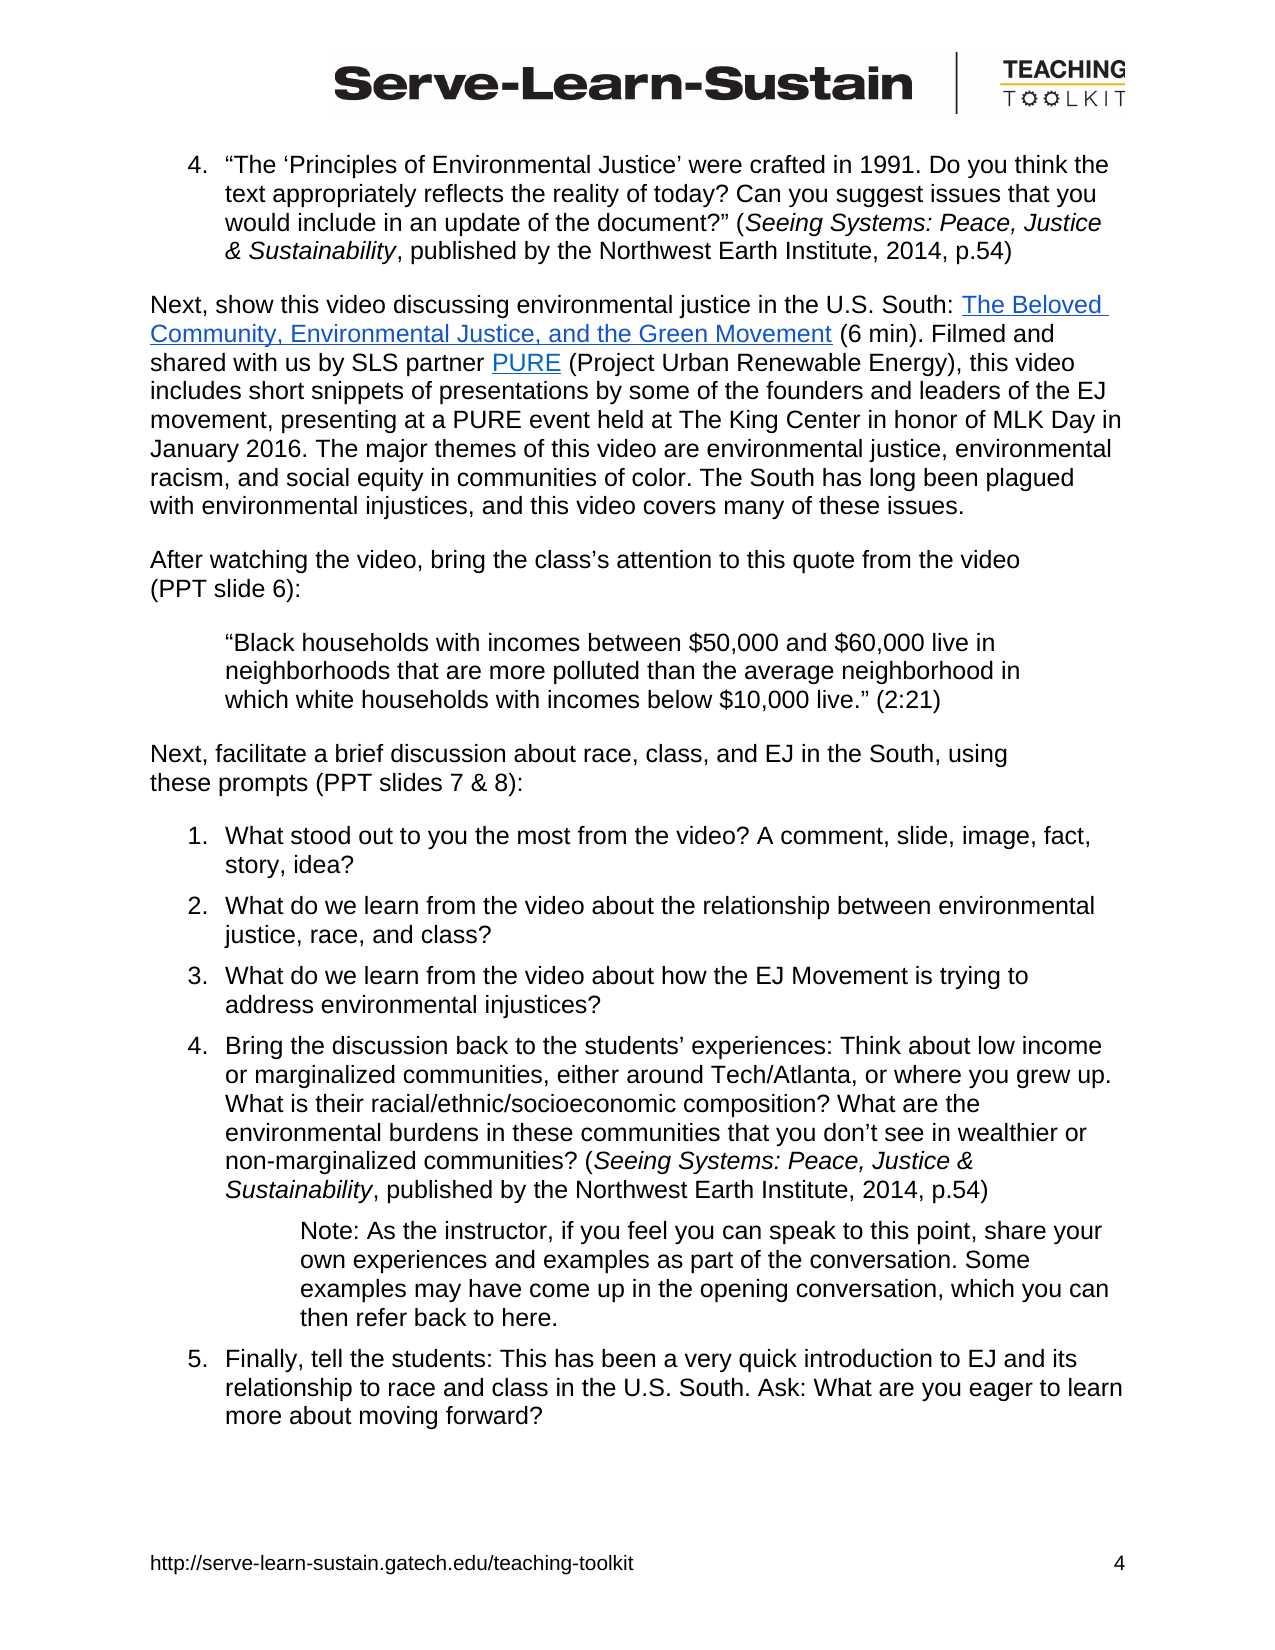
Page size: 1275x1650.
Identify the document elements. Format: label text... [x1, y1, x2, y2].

text “Black households with incomes between $50,000 and $60,000 live in neighborhoods that are more polluted than the average neighborhood in which white households with incomes below $10,000 live.” (2:21) [225, 627, 1050, 714]
list What do we learn from the video about the relationship between environmental justice, race, and class? [187, 891, 1125, 949]
list What stood out to you the most from the video? A comment, slide, image, fact, story, idea? [187, 821, 1125, 879]
text Next, show this video discussing environmental justice in the U.S. South: The Beloved Community, Environmental Justice, and the Green Movement (6 min). Filmed and shared with us by SLS partner PURE (Project Urban Renewable Energy), this video includes short snippets of presentations by some of the founders and leaders of the EJ movement, presenting at a PURE event held at The King Center in honor of MLK Day in January 2016. The major themes of this video are environmental justice, environmental racism, and social equity in communities of color. The South has long been plagued with environmental injustices, and this video covers many of these issues. [150, 290, 1125, 520]
list Finally, tell the students: This has been a very quick introduction to EJ and its relationship to race and class in the U.S. South. Ask: What are you eager to learn more about moving forward? [187, 1344, 1125, 1430]
picture [335, 52, 1125, 114]
text After watching the video, bring the class’s attention to this quote from the video (PPT slide 6): [150, 545, 1050, 602]
text Next, facilitate a brief discussion about race, class, and EJ in the South, using these prompts (PPT slides 7 & 8): [150, 739, 1050, 796]
list Note: As the instructor, if you feel you can speak to this point, share your own experiences and examples as part of the conversation. Some examples may have come up in the opening conversation, which you can then refer back to here. [300, 1216, 1125, 1331]
list Bring the discussion back to the students’ experiences: Think about low income or marginalized communities, either around Tech/Atlanta, or where you grew up. What is their racial/ethnic/socioeconomic composition? What are the environmental burdens in these communities that you don’t see in wealthier or non-marginalized communities? (Seeing Systems: Peace, Justice & Sustainability, published by the Northwest Earth Institute, 2014, p.54) [187, 1031, 1125, 1204]
list What do we learn from the video about how the EJ Movement is trying to address environmental injustices? [187, 961, 1125, 1019]
list “The ‘Principles of Environmental Justice’ were crafted in 1991. Do you think the text appropriately reflects the reality of today? Can you suggest issues that you would include in an update of the document?” (Seeing Systems: Peace, Justice & Sustainability, published by the Northwest Earth Institute, 2014, p.54) [187, 150, 1125, 265]
